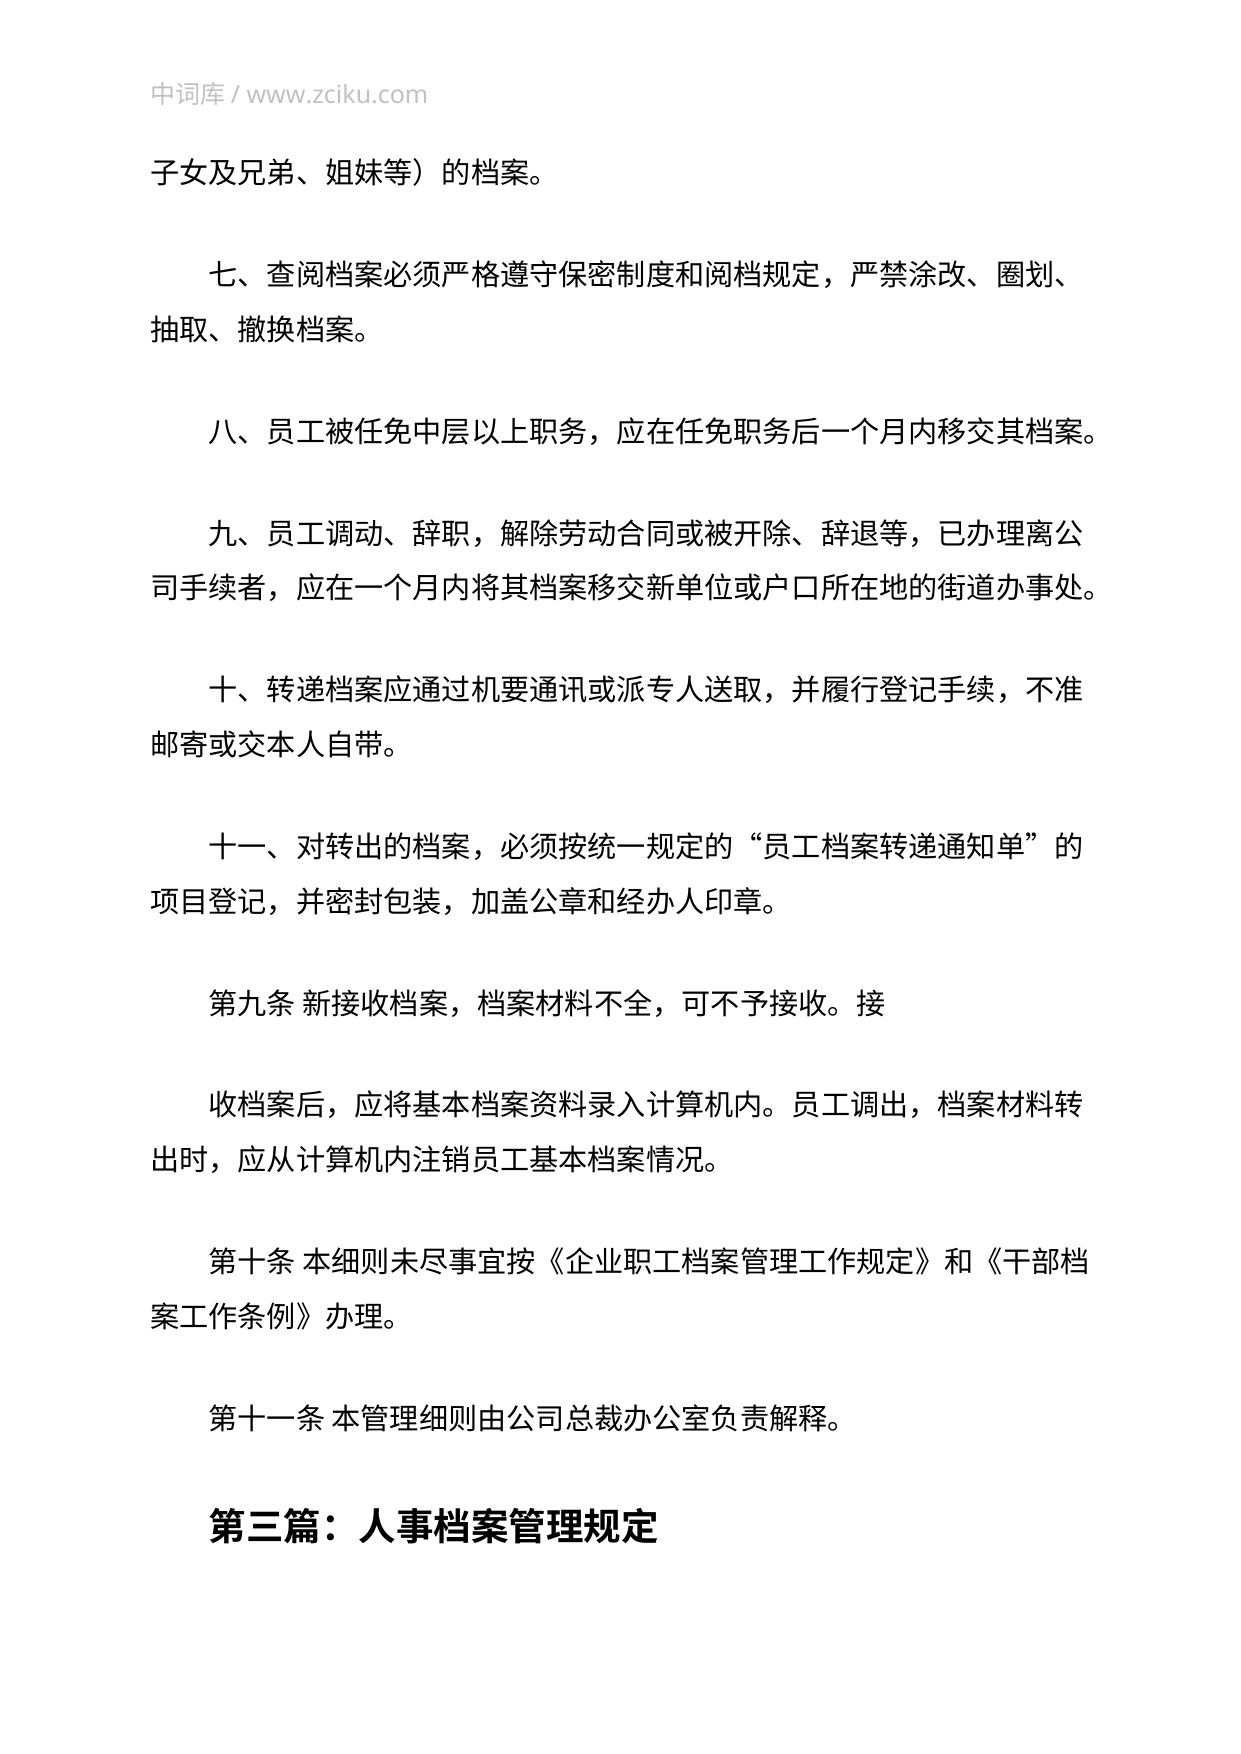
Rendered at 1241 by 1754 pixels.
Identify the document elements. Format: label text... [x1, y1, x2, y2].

text 七、查阅档案必须严格遵守保密制度和阅档规定，严禁涂改、圈划、抽取、撤换档案。 [150, 252, 1090, 349]
text 第十一条 本管理细则由公司总裁办公室负责解释。 [150, 1395, 1090, 1438]
text 第十条 本细则未尽事宜按《企业职工档案管理工作规定》和《干部档案工作条例》办理。 [150, 1239, 1090, 1336]
text 九、员工调动、辞职，解除劳动合同或被开除、辞退等，已办理离公司手续者，应在一个月内将其档案移交新单位或户口所在地的街道办事处。 [150, 510, 1090, 607]
text 第九条 新接收档案，档案材料不全，可不予接收。接 [150, 980, 1090, 1022]
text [150, 150, 1090, 192]
text 十、转递档案应通过机要通讯或派专人送取，并履行登记手续，不准邮寄或交本人自带。 [150, 667, 1090, 764]
text 十一、对转出的档案，必须按统一规定的“员工档案转递通知单”的项目登记，并密封包装，加盖公章和经办人印章。 [150, 823, 1090, 921]
text 八、员工被任免中层以上职务，应在任免职务后一个月内移交其档案。 [150, 408, 1090, 451]
text 收档案后，应将基本档案资料录入计算机内。员工调出，档案材料转出时，应从计算机内注销员工基本档案情况。 [150, 1082, 1090, 1179]
text 第三篇：人事档案管理规定 [150, 1497, 1090, 1551]
